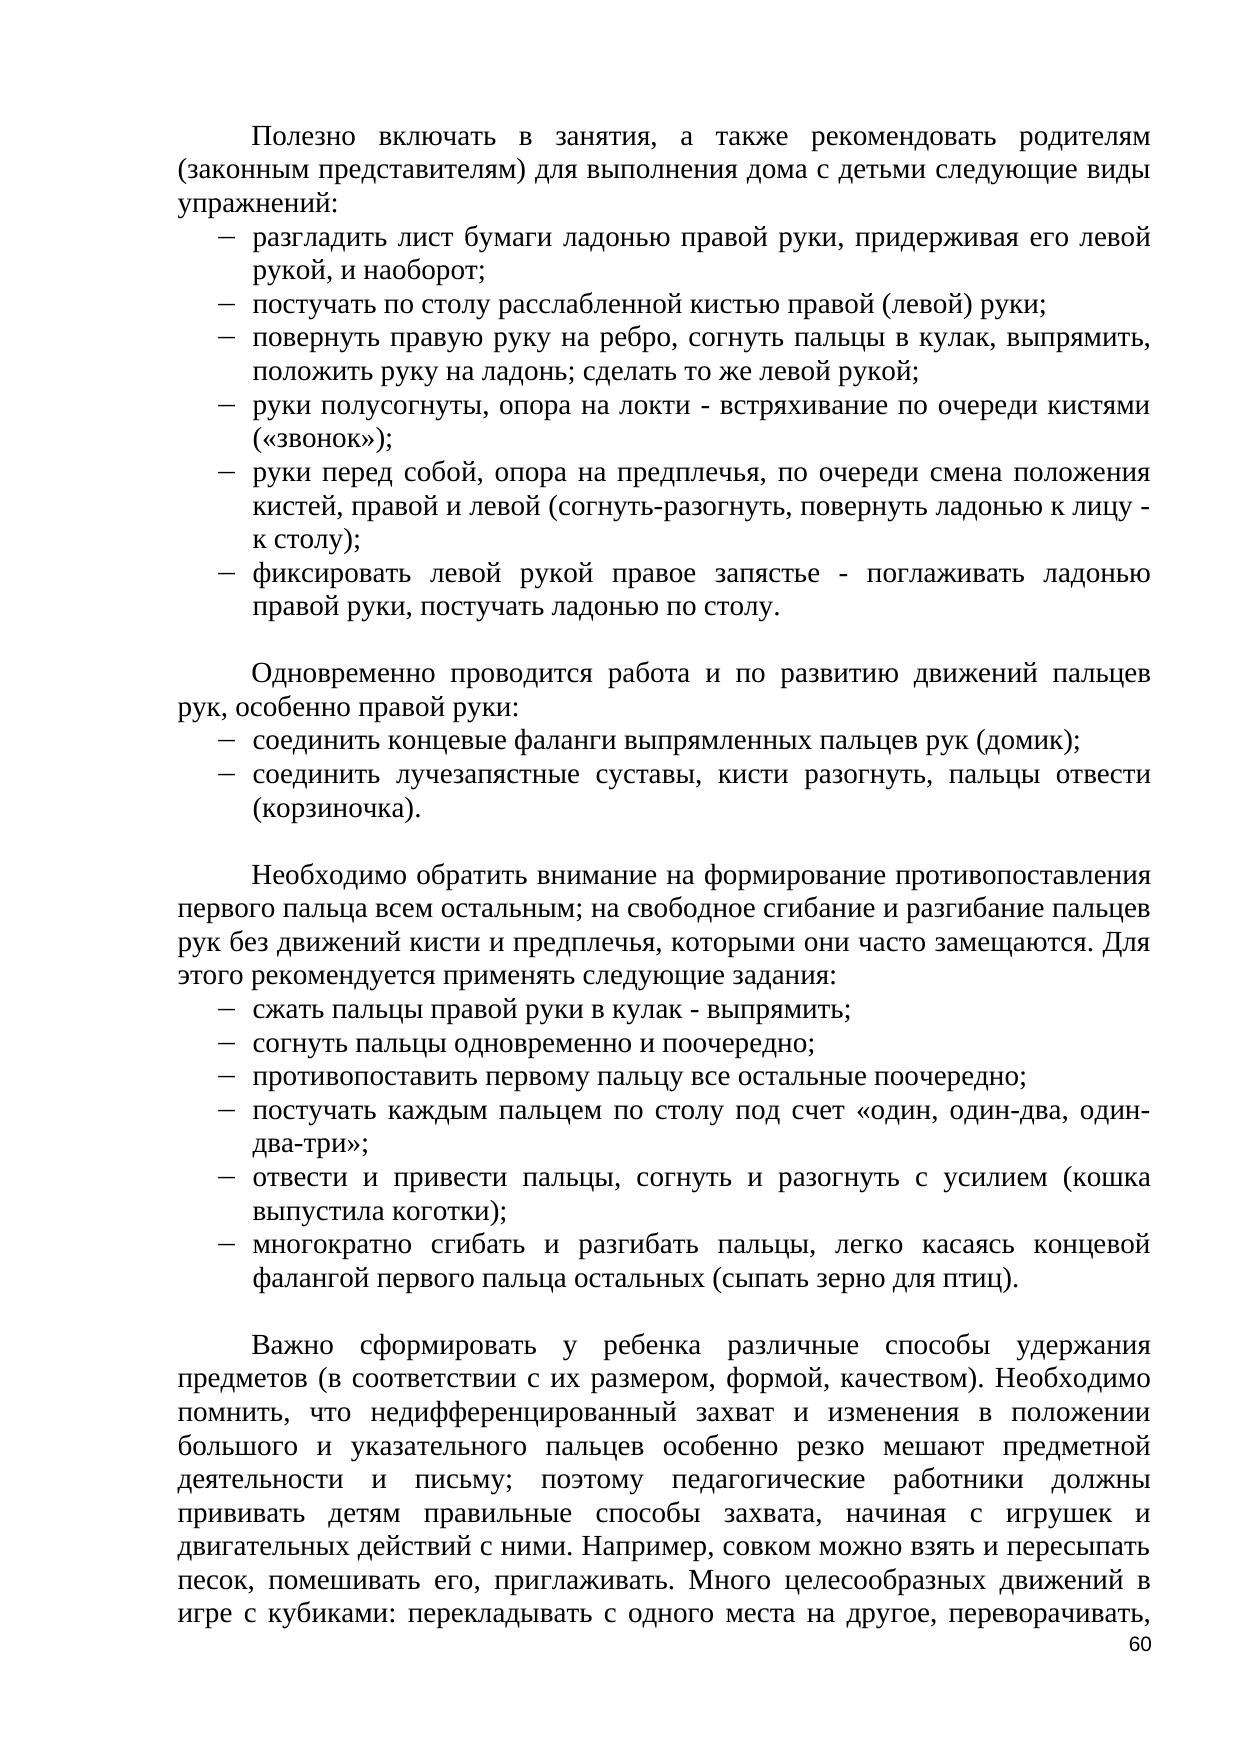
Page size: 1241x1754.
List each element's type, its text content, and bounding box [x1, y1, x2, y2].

list отвести и привести пальцы, согнуть и разогнуть с усилием (кошка выпустила коготки); [215, 1159, 1152, 1226]
list руки полусогнуты, опора на локти - встряхивание по очереди кистями («звонок»); [215, 387, 1152, 454]
list руки перед собой, опора на предплечья, по очереди смена положения кистей, правой и левой (согнуть-разогнуть, повернуть ладонью к лицу - к столу); [215, 454, 1152, 555]
text Одновременно проводится работа и по развитию движений пальцев рук, особенно правой руки: [177, 622, 1152, 722]
list сжать пальцы правой руки в кулак - выпрямить; [215, 991, 1152, 1025]
list многократно сгибать и разгибать пальцы, легко касаясь концевой фалангой первого пальца остальных (сыпать зерно для птиц). [215, 1226, 1152, 1293]
list противопоставить первому пальцу все остальные поочередно; [215, 1058, 1152, 1092]
text Полезно включать в занятия, а также рекомендовать родителям (законным представителям) для выполнения дома с детьми следующие виды упражнений: [177, 118, 1152, 219]
list соединить концевые фаланги выпрямленных пальцев рук (домик); [215, 722, 1152, 756]
list повернуть правую руку на ребро, согнуть пальцы в кулак, выпрямить, положить руку на ладонь; сделать то же левой рукой; [215, 319, 1152, 387]
text Необходимо обратить внимание на формирование противопоставления первого пальца всем остальным; на свободное сгибание и разгибание пальцев рук без движений кисти и предплечья, которыми они часто замещаются. Для этого рекомендуется применять следующие задания: [177, 823, 1152, 991]
list согнуть пальцы одновременно и поочередно; [215, 1025, 1152, 1058]
list разгладить лист бумаги ладонью правой руки, придерживая его левой рукой, и наоборот; [215, 219, 1152, 286]
list постучать по столу расслабленной кистью правой (левой) руки; [215, 286, 1152, 319]
list фиксировать левой рукой правое запястье - поглаживать ладонью правой руки, постучать ладонью по столу. [215, 555, 1152, 622]
list постучать каждым пальцем по столу под счет «один, один-два, один-два-три»; [215, 1092, 1152, 1159]
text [177, 1293, 1152, 1629]
list соединить лучезапястные суставы, кисти разогнуть, пальцы отвести (корзиночка). [215, 756, 1152, 823]
